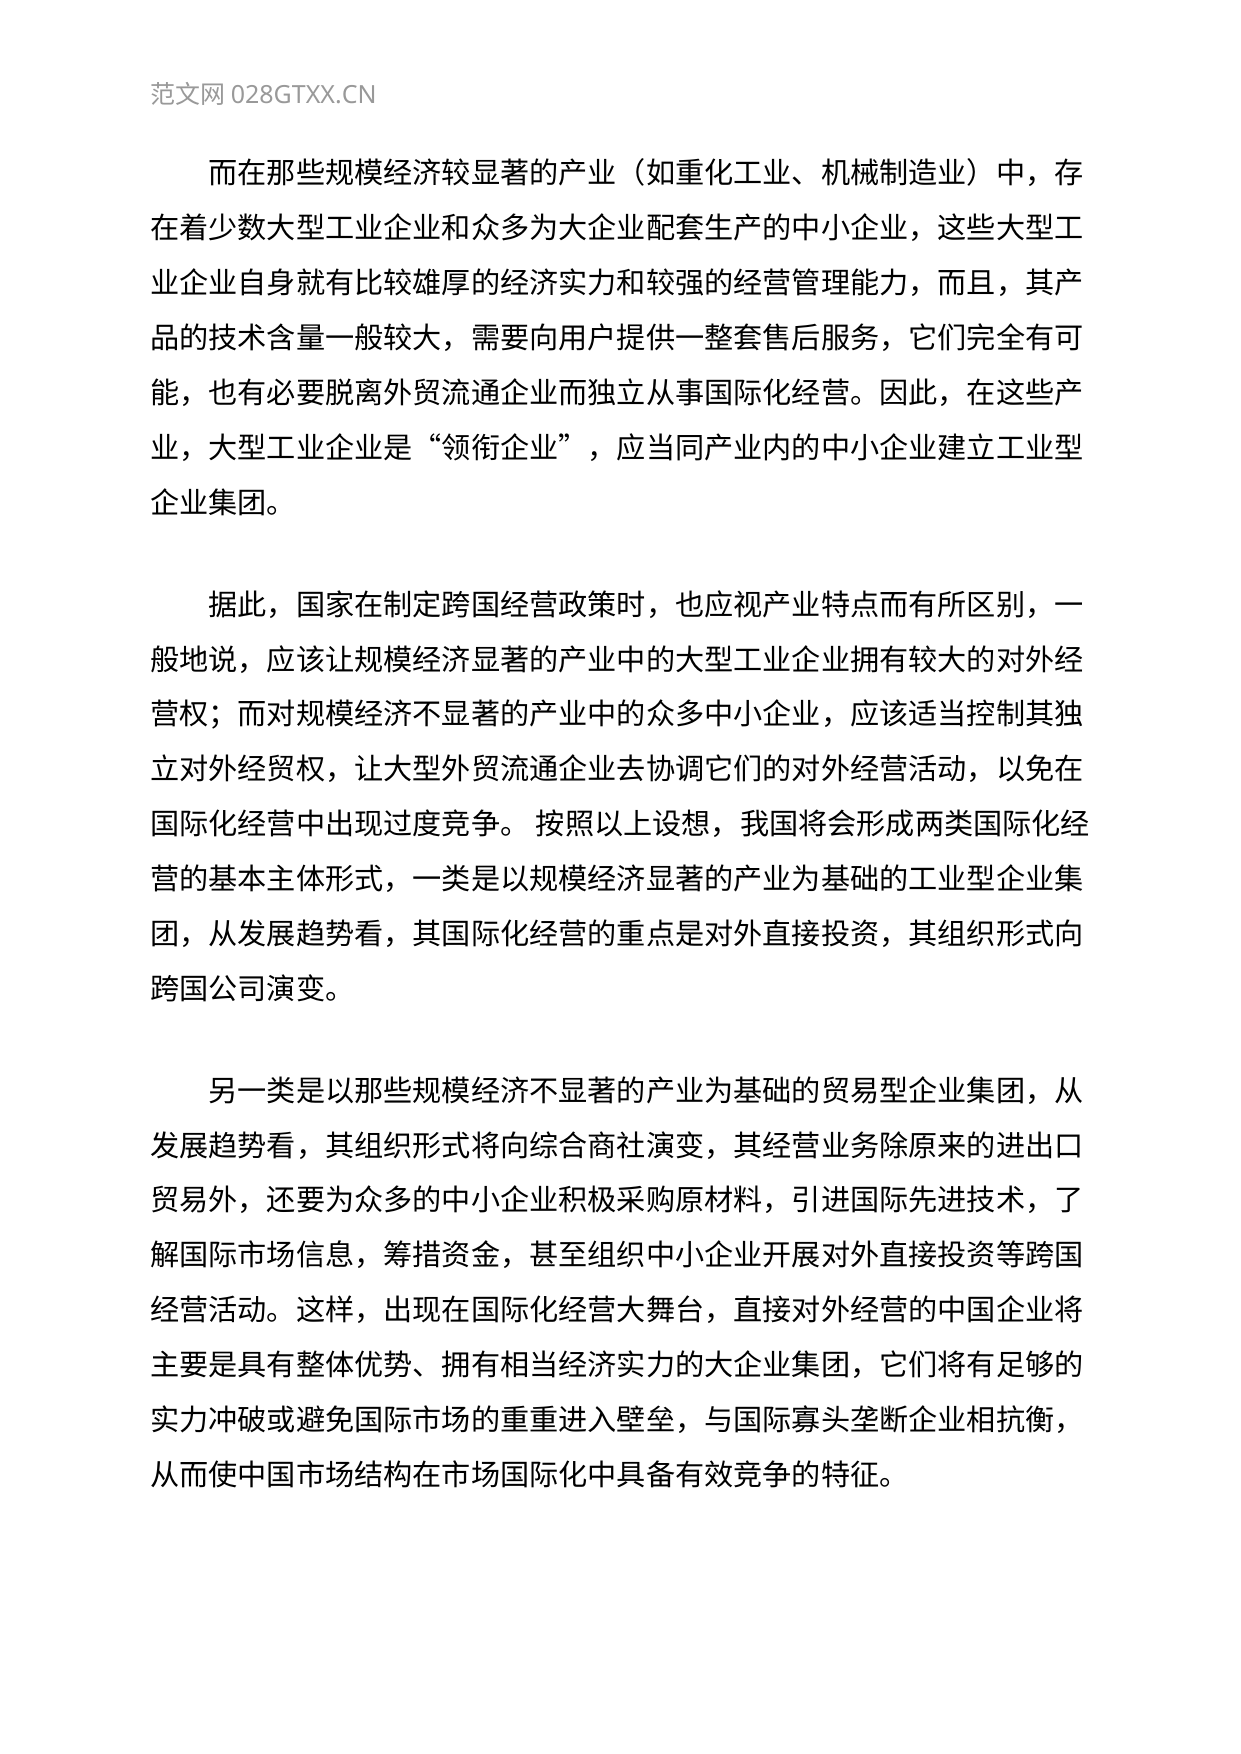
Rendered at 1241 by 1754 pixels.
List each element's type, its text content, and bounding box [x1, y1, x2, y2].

text 而在那些规模经济较显著的产业（如重化工业、机械制造业）中，存在着少数大型工业企业和众多为大企业配套生产的中小企业，这些大型工业企业自身就有比较雄厚的经济实力和较强的经营管理能力，而且，其产品的技术含量一般较大，需要向用户提供一整套售后服务，它们完全有可能，也有必要脱离外贸流通企业而独立从事国际化经营。因此，在这些产业，大型工业企业是“领衔企业”，应当同产业内的中小企业建立工业型企业集团。 [150, 150, 1090, 522]
text 另一类是以那些规模经济不显著的产业为基础的贸易型企业集团，从发展趋势看，其组织形式将向综合商社演变，其经营业务除原来的进出口贸易外，还要为众多的中小企业积极采购原材料，引进国际先进技术，了解国际市场信息，筹措资金，甚至组织中小企业开展对外直接投资等跨国经营活动。这样，出现在国际化经营大舞台，直接对外经营的中国企业将主要是具有整体优势、拥有相当经济实力的大企业集团，它们将有足够的实力冲破或避免国际市场的重重进入壁垒，与国际寡头垄断企业相抗衡，从而使中国市场结构在市场国际化中具备有效竞争的特征。 [150, 1067, 1090, 1494]
text 据此，国家在制定跨国经营政策时，也应视产业特点而有所区别，一般地说，应该让规模经济显著的产业中的大型工业企业拥有较大的对外经营权；而对规模经济不显著的产业中的众多中小企业，应该适当控制其独立对外经贸权，让大型外贸流通企业去协调它们的对外经营活动，以免在国际化经营中出现过度竞争。 按照以上设想，我国将会形成两类国际化经营的基本主体形式，一类是以规模经济显著的产业为基础的工业型企业集团，从发展趋势看，其国际化经营的重点是对外直接投资，其组织形式向跨国公司演变。 [150, 581, 1090, 1008]
